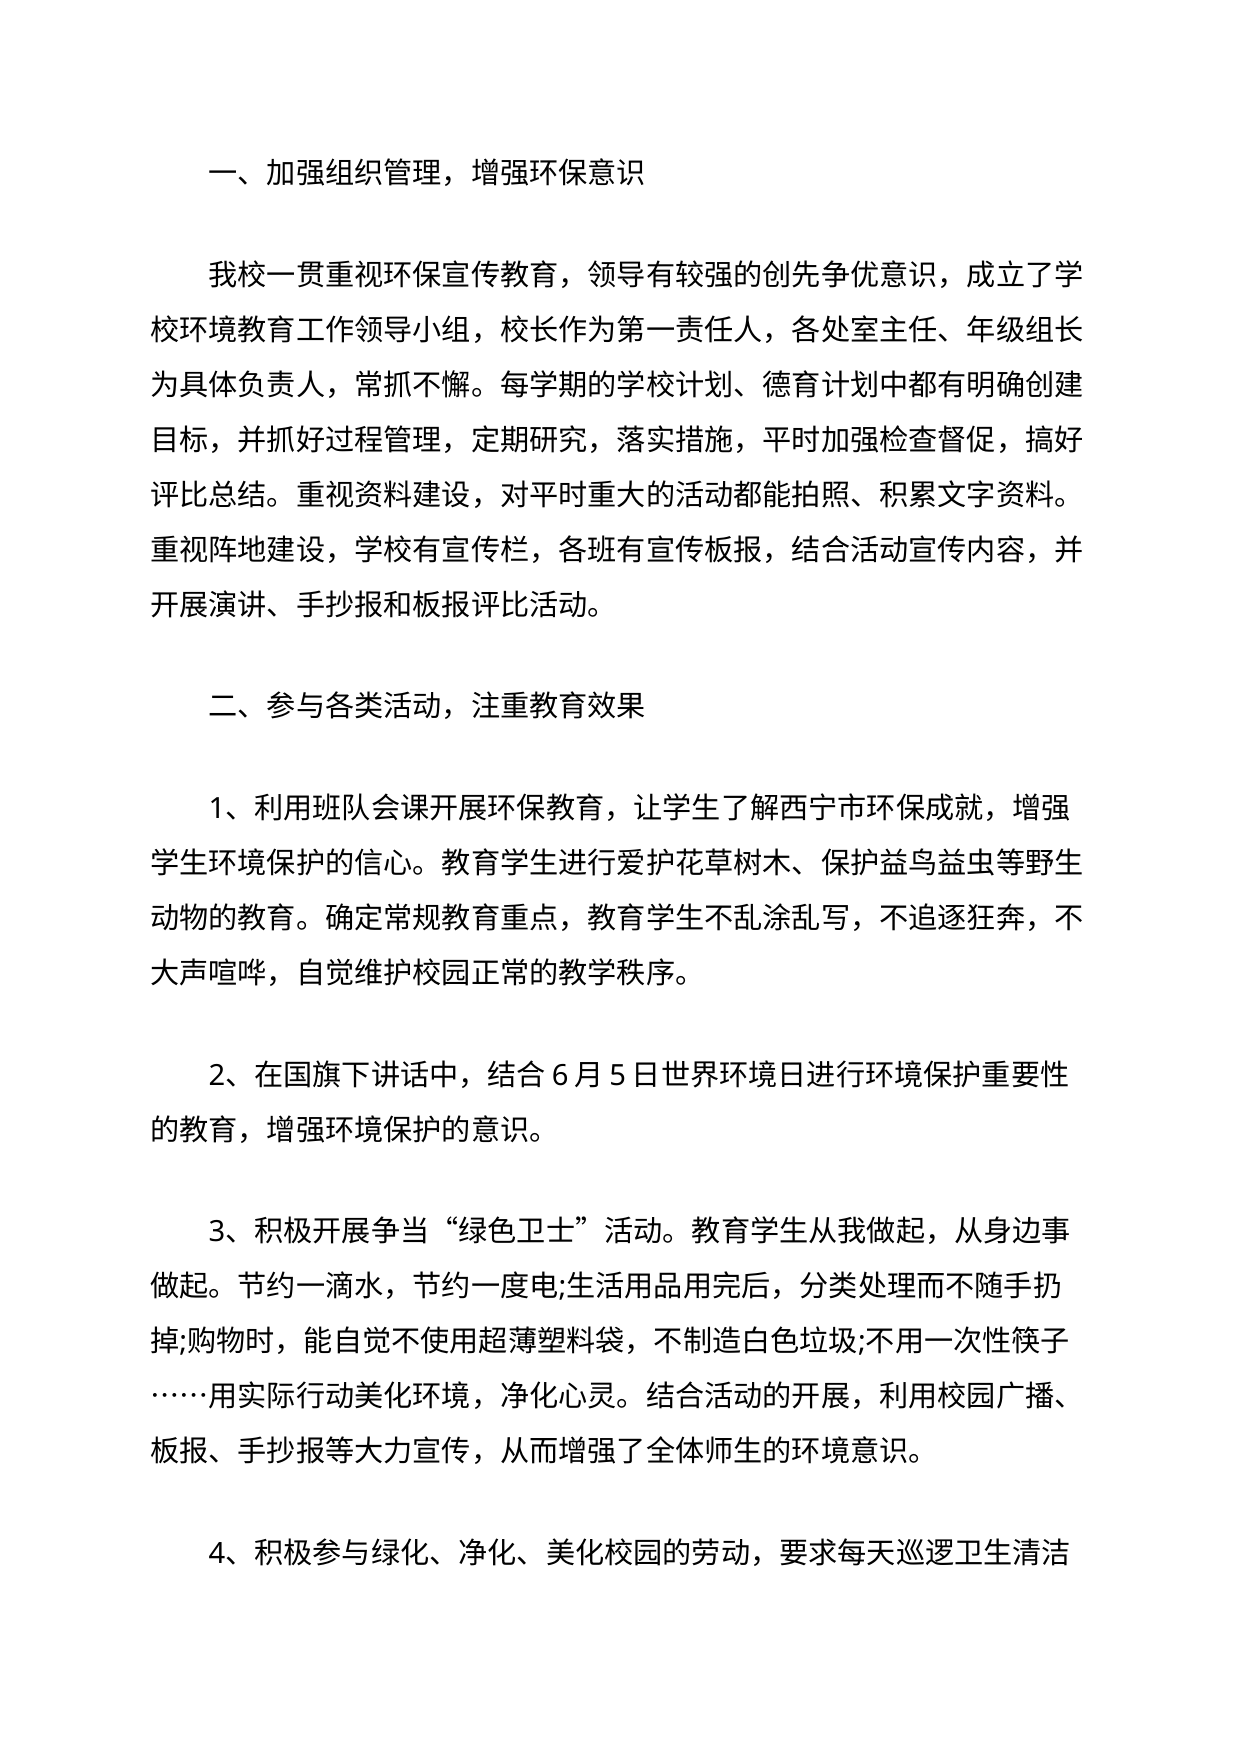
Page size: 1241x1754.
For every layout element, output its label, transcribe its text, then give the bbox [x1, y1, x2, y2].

text 一、加强组织管理，增强环保意识 [150, 150, 1090, 192]
text 1、利用班队会课开展环保教育，让学生了解西宁市环保成就，增强学生环境保护的信心。教育学生进行爱护花草树木、保护益鸟益虫等野生动物的教育。确定常规教育重点，教育学生不乱涂乱写，不追逐狂奔，不大声喧哗，自觉维护校园正常的教学秩序。 [150, 785, 1090, 992]
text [150, 1530, 1090, 1572]
text 3、积极开展争当“绿色卫士”活动。教育学生从我做起，从身边事做起。节约一滴水，节约一度电;生活用品用完后，分类处理而不随手扔掉;购物时，能自觉不使用超薄塑料袋，不制造白色垃圾;不用一次性筷子……用实际行动美化环境，净化心灵。结合活动的开展，利用校园广播、板报、手抄报等大力宣传，从而增强了全体师生的环境意识。 [150, 1208, 1090, 1470]
text 二、参与各类活动，注重教育效果 [150, 683, 1090, 725]
text 我校一贯重视环保宣传教育，领导有较强的创先争优意识，成立了学校环境教育工作领导小组，校长作为第一责任人，各处室主任、年级组长为具体负责人，常抓不懈。每学期的学校计划、德育计划中都有明确创建目标，并抓好过程管理，定期研究，落实措施，平时加强检查督促，搞好评比总结。重视资料建设，对平时重大的活动都能拍照、积累文字资料。重视阵地建设，学校有宣传栏，各班有宣传板报，结合活动宣传内容，并开展演讲、手抄报和板报评比活动。 [150, 252, 1090, 623]
text 2、在国旗下讲话中，结合6月5日世界环境日进行环境保护重要性的教育，增强环境保护的意识。 [150, 1051, 1090, 1148]
